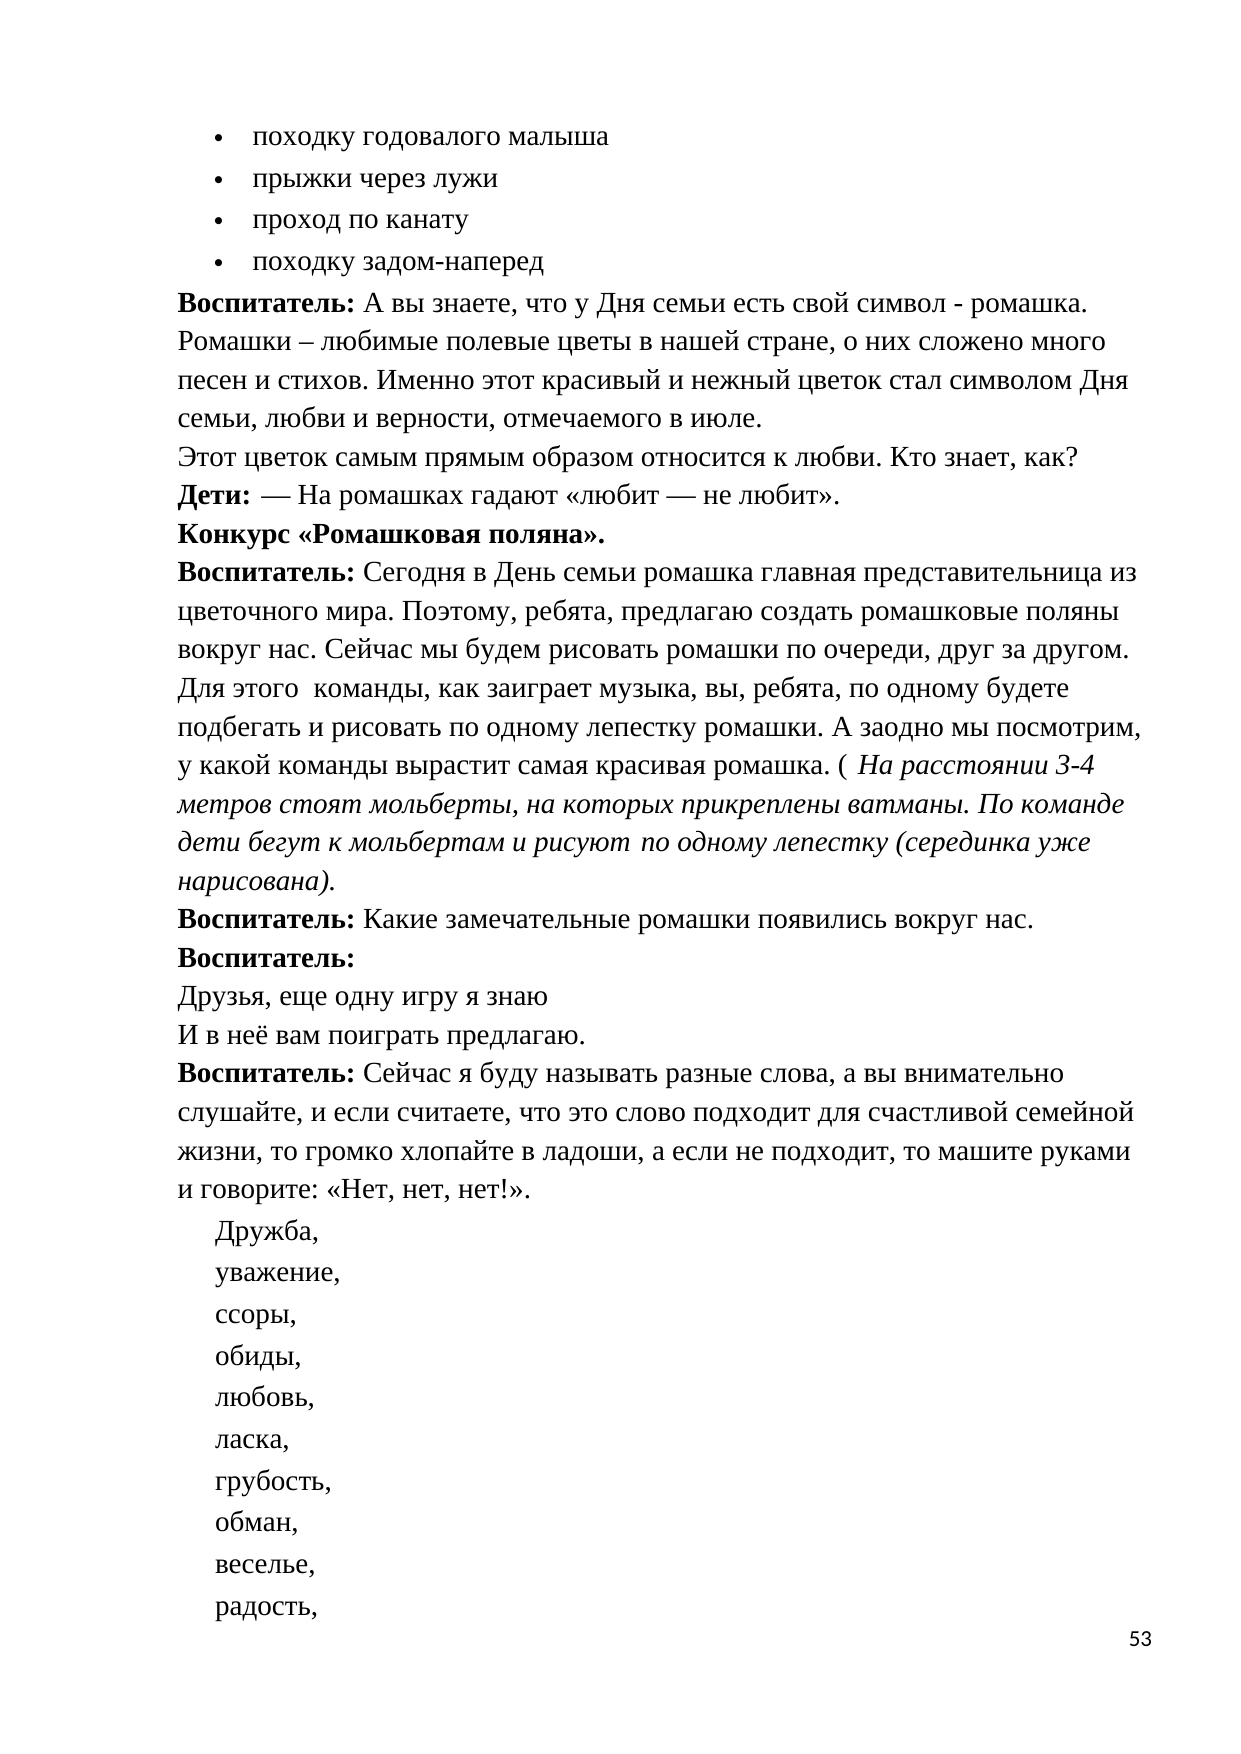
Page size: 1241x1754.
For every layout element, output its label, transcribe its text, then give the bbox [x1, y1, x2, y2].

text Воспитатель: Сегодня в День семьи ромашка главная представительница из цветочного мира. Поэтому, ребята, предлагаю создать ромашковые поляны вокруг нас. Сейчас мы будем рисовать ромашки по очереди, друг за другом. Для этого команды, как заиграет музыка, вы, ребята, по одному будете подбегать и рисовать по одному лепестку ромашки. А заодно мы посмотрим, у какой команды вырастит самая красивая ромашка. ( На расстоянии 3-4 метров стоят мольберты, на которых прикреплены ватманы. По команде дети бегут к мольбертам и рисуют по одному лепестку (серединка уже нарисована). [177, 554, 1152, 896]
text любовь, [215, 1379, 1152, 1413]
text Воспитатель: Сейчас я буду называть разные слова, а вы внимательно слушайте, и если считаете, что это слово подходит для счастливой семейной жизни, то громко хлопайте в ладоши, а если не подходит, то машите руками и говорите: «Нет, нет, нет!». [177, 1056, 1152, 1205]
text радость, [215, 1588, 1152, 1621]
text Конкурс «Ромашковая поляна». [177, 516, 1152, 549]
text грубость, [215, 1463, 1152, 1496]
list походку задом-наперед [215, 243, 1152, 277]
text Дружба, [215, 1213, 1152, 1246]
text обиды, [215, 1338, 1152, 1371]
text веселье, [215, 1546, 1152, 1580]
text Ромашки – любимые полевые цветы в нашей стране, о них сложено много песен и стихов. Именно этот красивый и нежный цветок стал символом Дня семьи, любви и верности, отмечаемого в июле. [177, 323, 1152, 434]
text Воспитатель: Какие замечательные ромашки появились вокруг нас. [177, 901, 1152, 935]
text ссоры, [215, 1296, 1152, 1330]
text ласка, [215, 1421, 1152, 1455]
list походку годовалого малыша [215, 118, 1152, 152]
list прыжки через лужи [215, 160, 1152, 193]
text Воспитатель: [177, 940, 1152, 973]
text Воспитатель: А вы знаете, что у Дня семьи есть свой символ - ромашка. [177, 285, 1152, 318]
text Дети: — На ромашках гадают «любит — не любит». [177, 477, 1152, 511]
text обман, [215, 1504, 1152, 1538]
text уважение, [215, 1254, 1152, 1288]
text Этот цветок самым прямым образом относится к любви. Кто знает, как? [177, 439, 1152, 472]
list проход по канату [215, 201, 1152, 235]
text Друзья, еще одну игру я знаю И в неё вам поиграть предлагаю. [177, 978, 1152, 1051]
